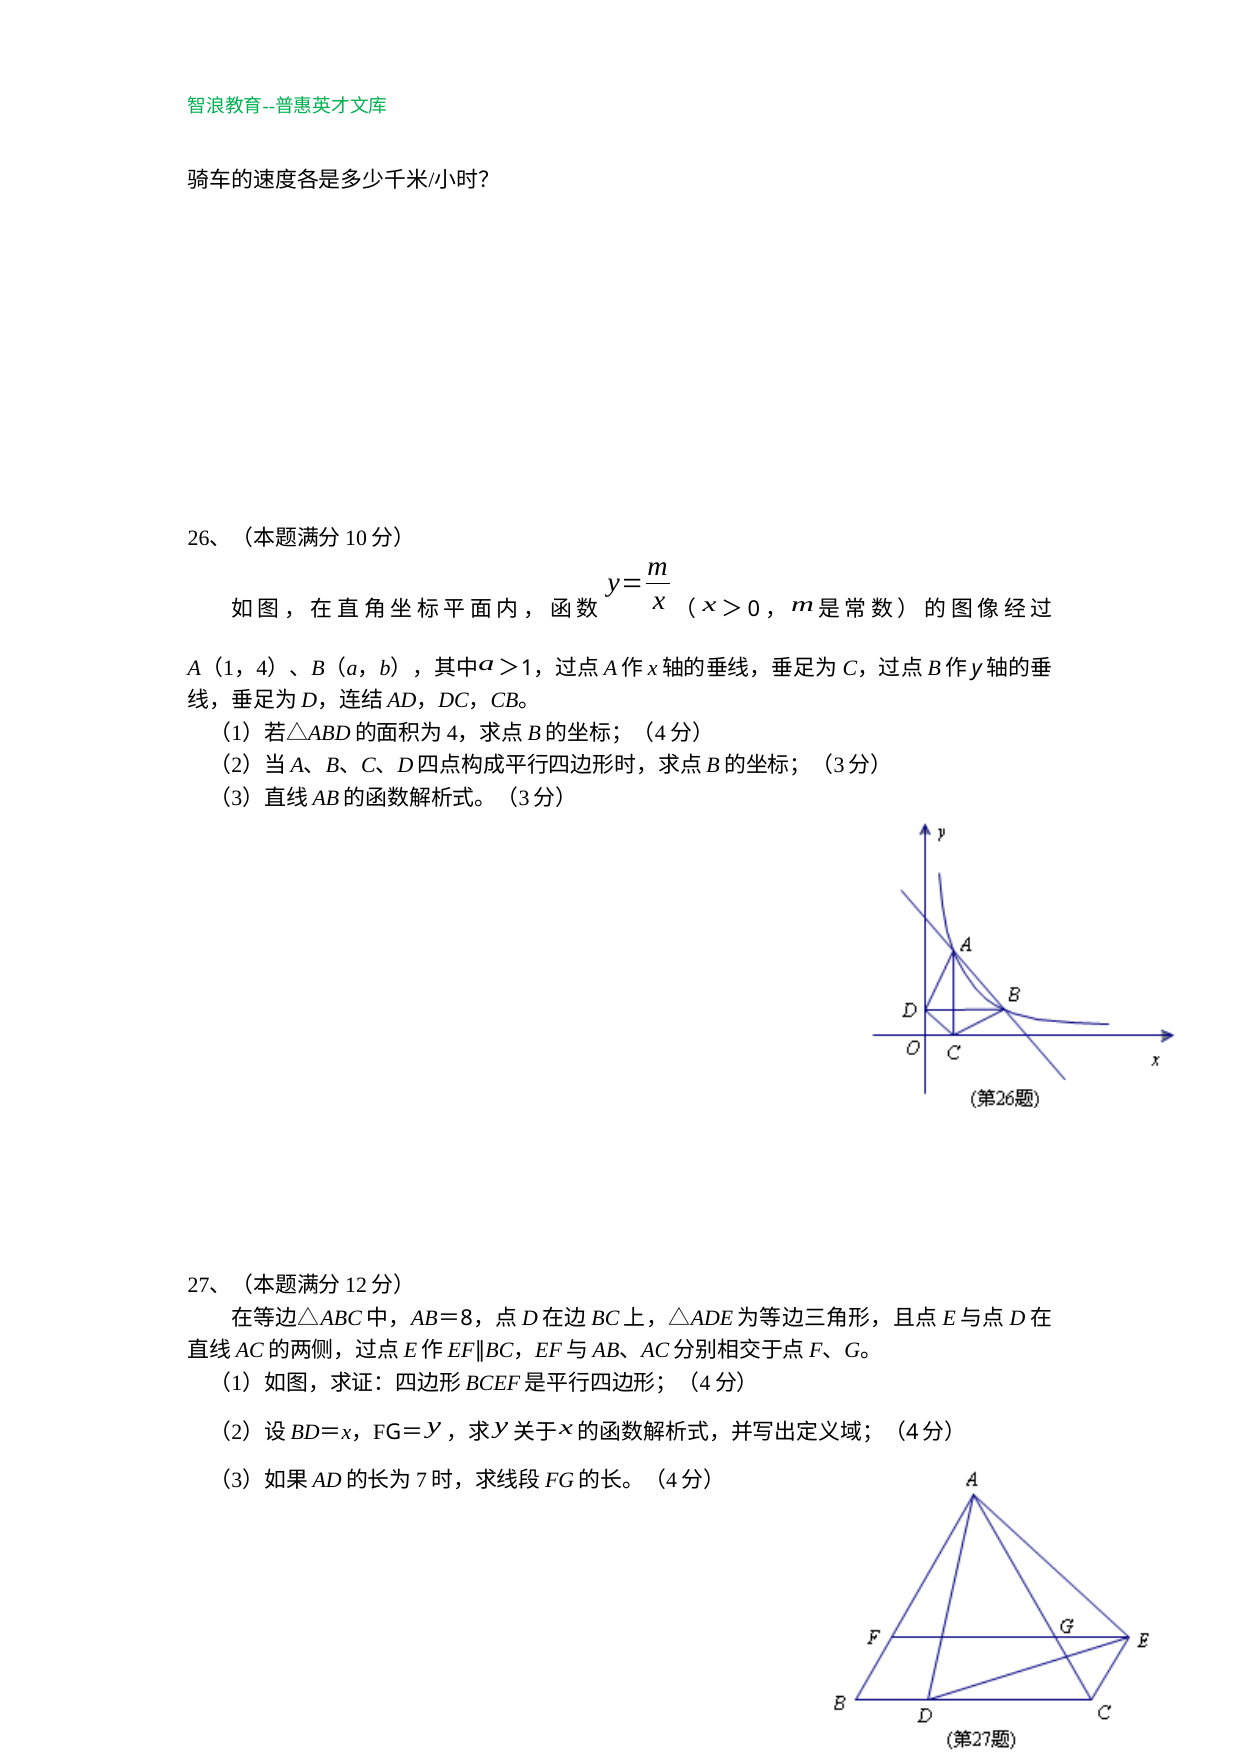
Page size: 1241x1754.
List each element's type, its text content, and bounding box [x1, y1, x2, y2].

text 26、（本题满分10分） [187, 519, 1053, 552]
text （2）设BD＝x，FG＝，求关于的函数解析式，并写出定义域；（4分） [187, 1397, 1053, 1462]
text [187, 162, 1053, 194]
text （3）如果AD的长为7时，求线段FG的长。（4分） [187, 1462, 1053, 1494]
picture [865, 821, 1174, 1105]
text （1）如图，求证：四边形BCEF是平行四边形；（4分） [187, 1364, 1053, 1397]
picture [830, 1469, 1150, 1751]
text 如图，在直角坐标平面内，函数（＞0，是常数）的图像经过A（1，4）、B（a，b），其中＞1，过点A作x轴的垂线，垂足为C，过点B作y轴的垂线，垂足为D，连结AD，DC，CB。 [187, 552, 1053, 714]
text （3）直线AB的函数解析式。（3分） [187, 779, 1053, 812]
text （2）当A、B、C、D四点构成平行四边形时，求点B的坐标；（3分） [187, 747, 1053, 779]
text 27、（本题满分12分） [187, 1267, 1053, 1299]
text 在等边△ABC中，AB＝8，点D在边BC上，△ADE为等边三角形，且点E与点D在直线AC的两侧，过点E作EF∥BC，EF与AB、AC分别相交于点F、G。 [187, 1299, 1053, 1364]
text （1）若△ABD的面积为4，求点B的坐标；（4分） [187, 714, 1053, 747]
